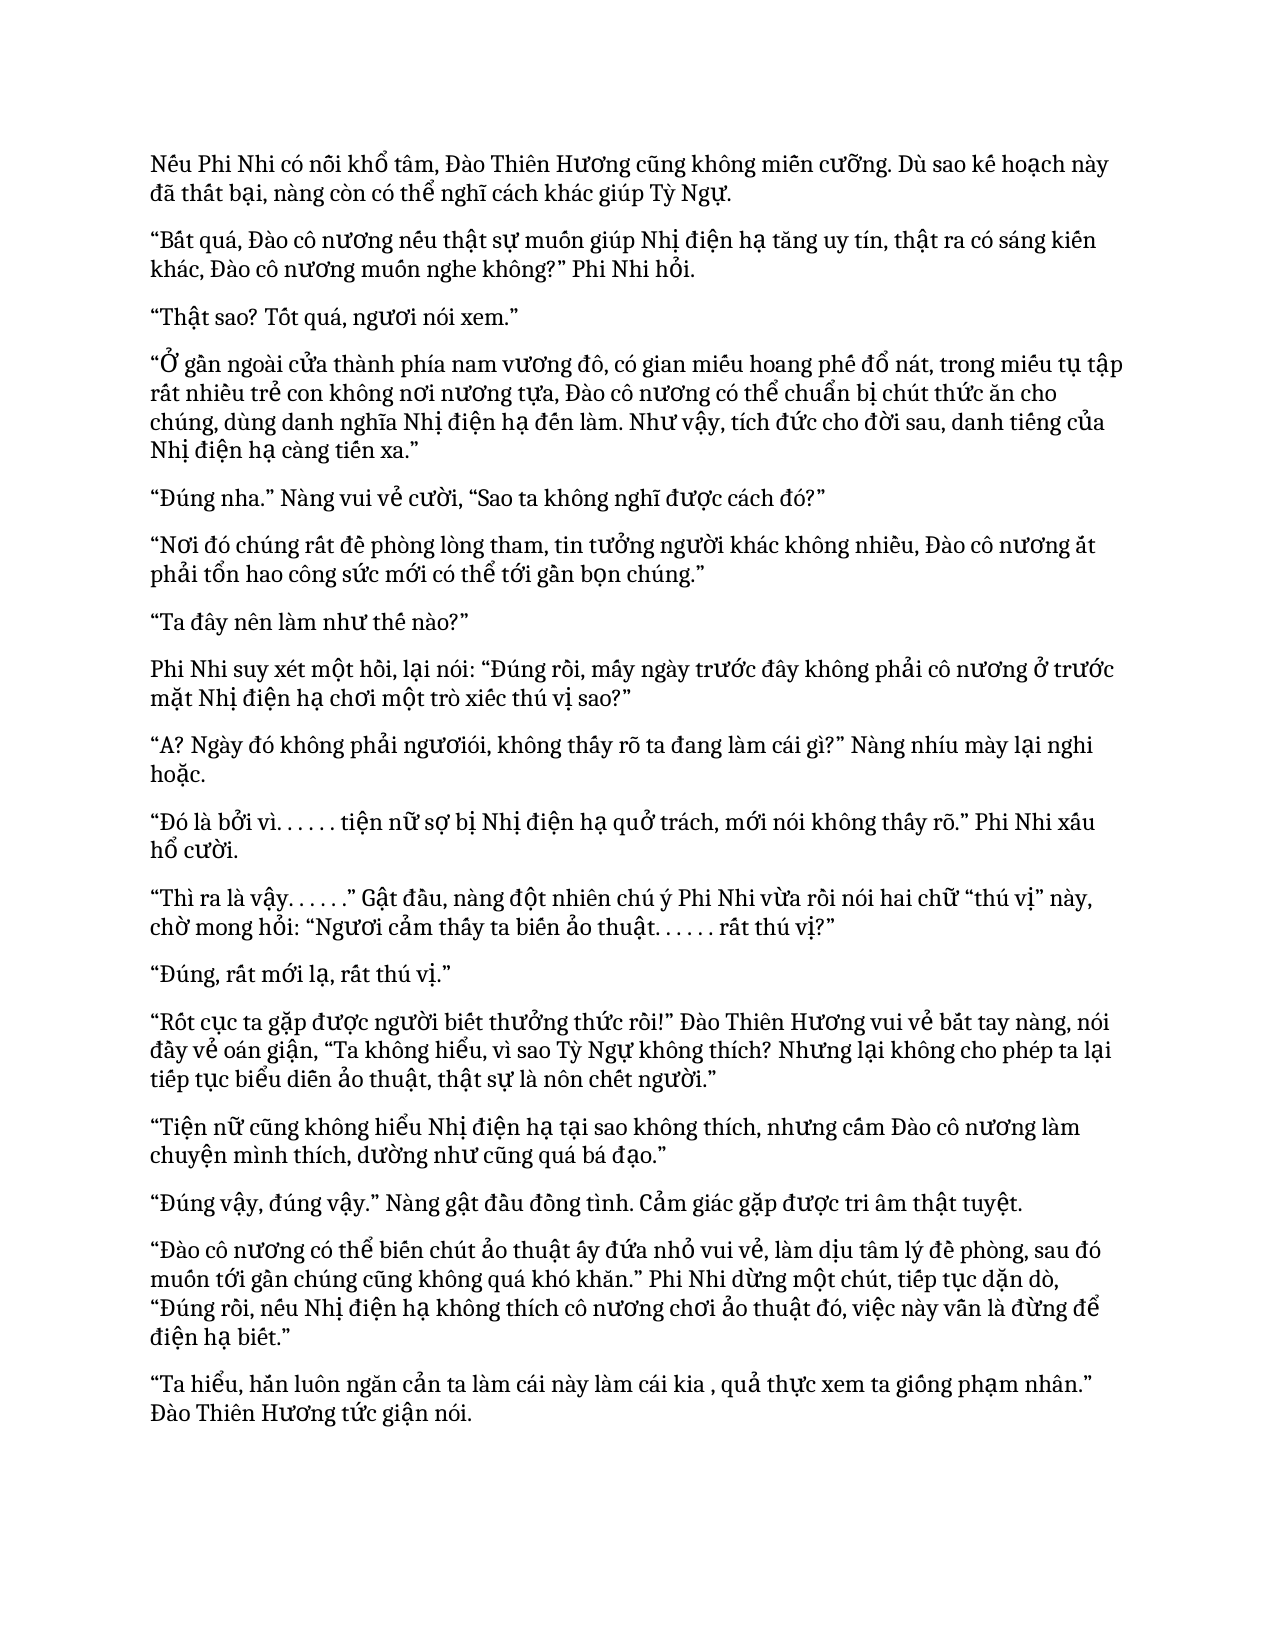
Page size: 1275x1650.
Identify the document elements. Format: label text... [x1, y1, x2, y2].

text “Nơi đó chúng rất đề phòng lòng tham, tin tưởng người khác không nhiều, Đào cô nương ắt phải tổn hao công sức mới có thể tới gần bọn chúng.” [150, 531, 1125, 589]
text “Đúng, rất mới lạ, rất thú vị.” [150, 960, 1125, 989]
text “Đào cô nương có thể biến chút ảo thuật ấy đứa nhỏ vui vẻ, làm dịu tâm lý đề phòng, sau đó muốn tới gần chúng cũng không quá khó khăn.” Phi Nhi dừng một chút, tiếp tục dặn dò, “Đúng rồi, nếu Nhị điện hạ không thích cô nương chơi ảo thuật đó, việc này vẫn là đừng để điện hạ biết.” [150, 1236, 1125, 1351]
text “Ta hiểu, hắn luôn ngăn cản ta làm cái này làm cái kia , quả thực xem ta giống phạm nhân.” Đào Thiên Hương tức giận nói. [150, 1370, 1125, 1427]
text “Đúng nha.” Nàng vui vẻ cười, “Sao ta không nghĩ được cách đó?” [150, 484, 1125, 512]
text “Ở gần ngoài cửa thành phía nam vương đô, có gian miếu hoang phế đổ nát, trong miếu tụ tập rất nhiều trẻ con không nơi nương tựa, Đào cô nương có thể chuẩn bị chút thức ăn cho chúng, dùng danh nghĩa Nhị điện hạ đến làm. Như vậy, tích đức cho đời sau, danh tiếng của Nhị điện hạ càng tiến xa.” [150, 350, 1125, 465]
text “Thì ra là vậy. . . . . .” Gật đầu, nàng đột nhiên chú ý Phi Nhi vừa rồi nói hai chữ “thú vị” này, chờ mong hỏi: “Ngươi cảm thấy ta biến ảo thuật. . . . . . rất thú vị?” [150, 884, 1125, 941]
text “Rốt cục ta gặp được người biết thưởng thức rồi!” Đào Thiên Hương vui vẻ bắt tay nàng, nói đầy vẻ oán giận, “Ta không hiểu, vì sao Tỳ Ngự không thích? Nhưng lại không cho phép ta lại tiếp tục biểu diễn ảo thuật, thật sự là nôn chết người.” [150, 1007, 1125, 1094]
text “Thật sao? Tốt quá, ngươi nói xem.” [150, 302, 1125, 331]
text “Đó là bởi vì. . . . . . tiện nữ sợ bị Nhị điện hạ quở trách, mới nói không thấy rõ.” Phi Nhi xấu hổ cười. [150, 807, 1125, 865]
text “Đúng vậy, đúng vậy.” Nàng gật đầu đồng tình. Cảm giác gặp được tri âm thật tuyệt. [150, 1189, 1125, 1217]
text “Bất quá, Đào cô nương nếu thật sự muốn giúp Nhị điện hạ tăng uy tín, thật ra có sáng kiến khác, Đào cô nương muốn nghe không?” Phi Nhi hỏi. [150, 226, 1125, 284]
text “Tiện nữ cũng không hiểu Nhị điện hạ tại sao không thích, nhưng cấm Đào cô nương làm chuyện mình thích, dường như cũng quá bá đạo.” [150, 1112, 1125, 1170]
text “Ta đây nên làm như thế nào?” [150, 607, 1125, 636]
text Phi Nhi suy xét một hồi, lại nói: “Đúng rồi, mấy ngày trước đây không phải cô nương ở trước mặt Nhị điện hạ chơi một trò xiếc thú vị sao?” [150, 655, 1125, 712]
text “A? Ngày đó không phải ngươiói, không thấy rõ ta đang làm cái gì?” Nàng nhíu mày lại nghi hoặc. [150, 731, 1125, 789]
text Nếu Phi Nhi có nỗi khổ tâm, Đào Thiên Hương cũng không miễn cưỡng. Dù sao kế hoạch này đã thất bại, nàng còn có thể nghĩ cách khác giúp Tỳ Ngự. [150, 150, 1125, 207]
